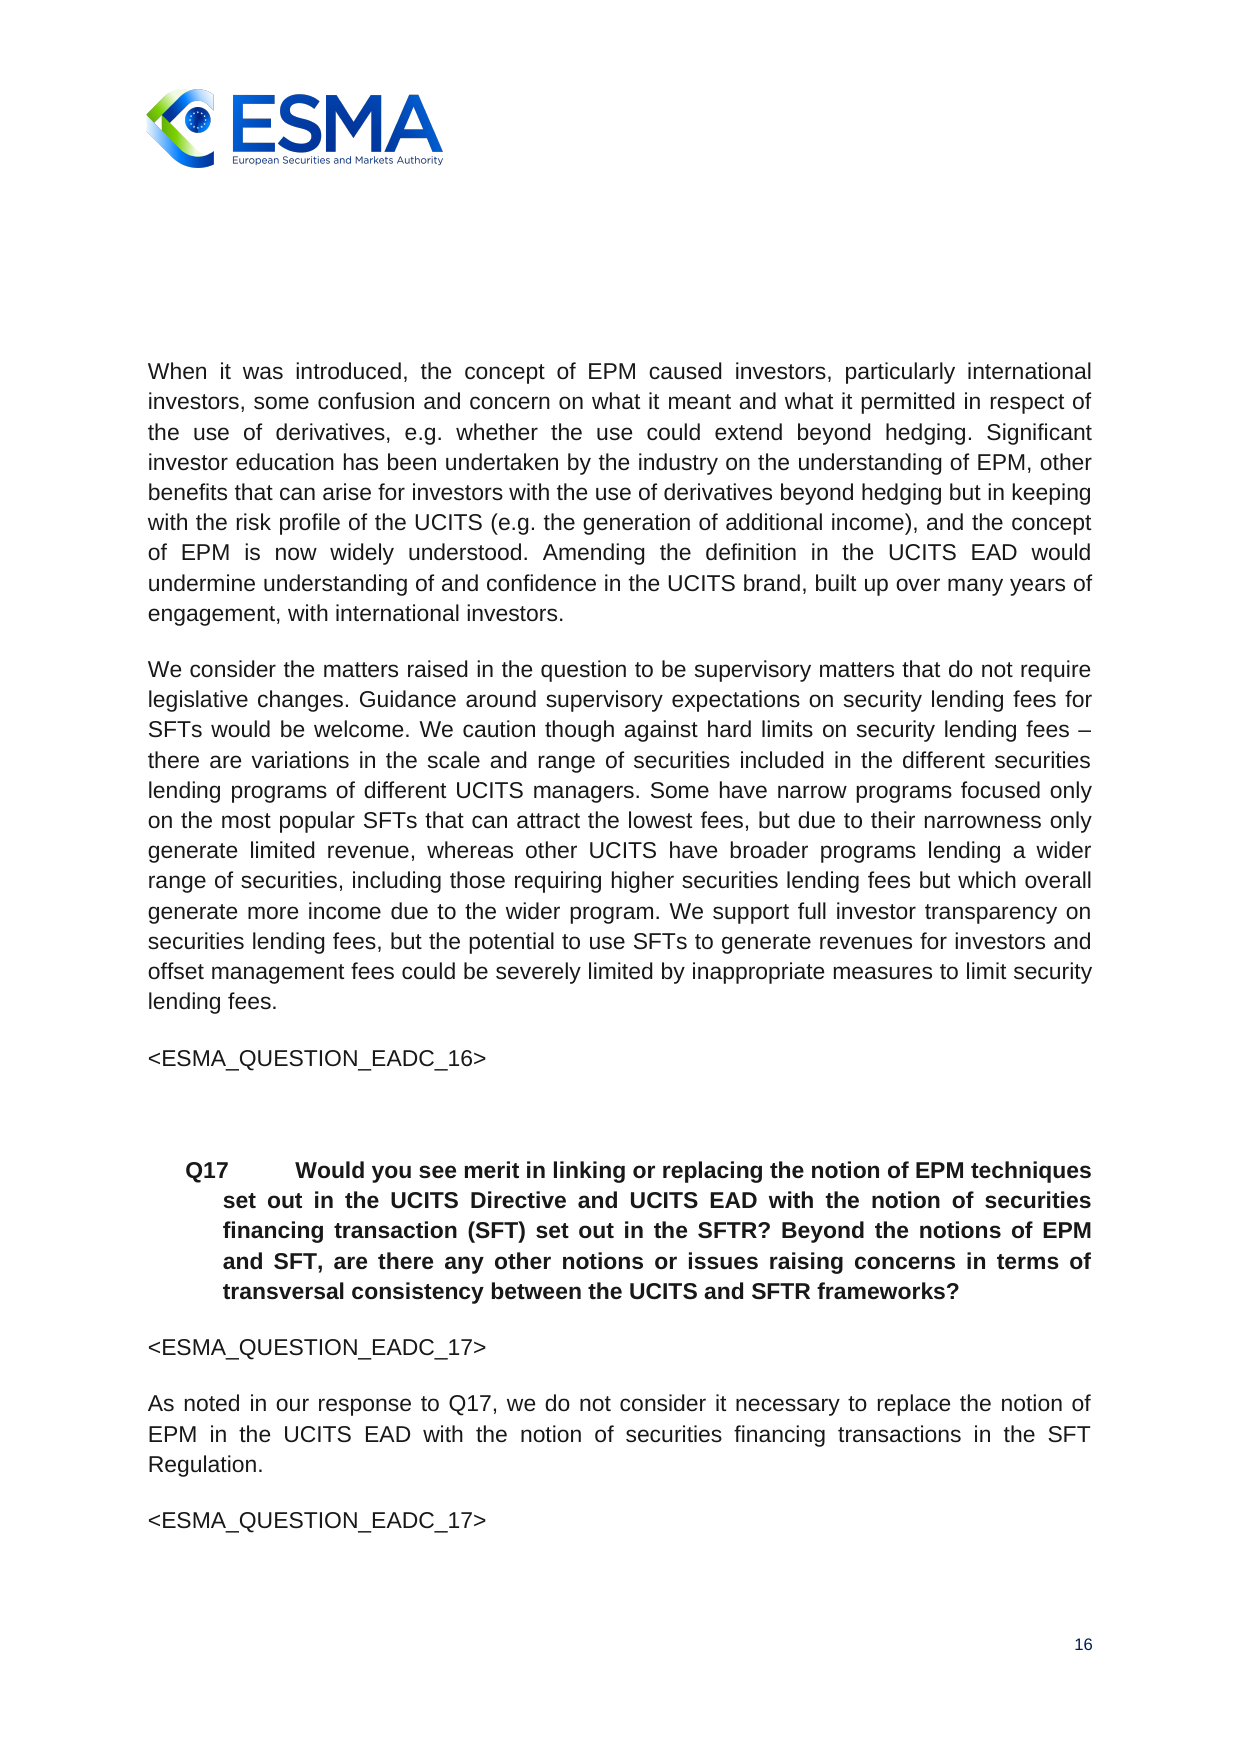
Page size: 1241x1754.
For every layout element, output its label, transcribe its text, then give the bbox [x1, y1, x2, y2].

text We consider the matters raised in the question to be supervisory matters that do not require legislative changes. Guidance around supervisory expectations on security lending fees for SFTs would be welcome. We caution though against hard limits on security lending fees – there are variations in the scale and range of securities included in the different securities lending programs of different UCITS managers. Some have narrow programs focused only on the most popular SFTs that can attract the lowest fees, but due to their narrowness only generate limited revenue, whereas other UCITS have broader programs lending a wider range of securities, including those requiring higher securities lending fees but which overall generate more income due to the wider program. We support full investor transparency on securities lending fees, but the potential to use SFTs to generate revenues for investors and offset management fees could be severely limited by inappropriate measures to limit security lending fees. [148, 656, 1093, 1015]
text When it was introduced, the concept of EPM caused investors, particularly international investors, some confusion and concern on what it meant and what it permitted in respect of the use of derivatives, e.g. whether the use could extend beyond hedging. Significant investor education has been undertaken by the industry on the understanding of EPM, other benefits that can arise for investors with the use of derivatives beyond hedging but in keeping with the risk profile of the UCITS (e.g. the generation of additional income), and the concept of EPM is now widely understood. Amending the definition in the UCITS EAD would undermine understanding of and confidence in the UCITS brand, built up over many years of engagement, with international investors. [148, 358, 1093, 626]
picture [146, 89, 443, 168]
list Would you see merit in linking or replacing the notion of EPM techniques set out in the UCITS Directive and UCITS EAD with the notion of securities financing transaction (SFT) set out in the SFTR? Beyond the notions of EPM and SFT, are there any other notions or issues raising concerns in terms of transversal consistency between the UCITS and SFTR frameworks? [185, 1157, 1093, 1304]
text <ESMA_QUESTION_EADC_17> [148, 1507, 1093, 1533]
text <ESMA_QUESTION_EADC_16> [148, 1044, 1093, 1071]
text <ESMA_QUESTION_EADC_17> [148, 1334, 1093, 1361]
text As noted in our response to Q17, we do not consider it necessary to replace the notion of EPM in the UCITS EAD with the notion of securities financing transactions in the SFT Regulation. [148, 1390, 1093, 1477]
